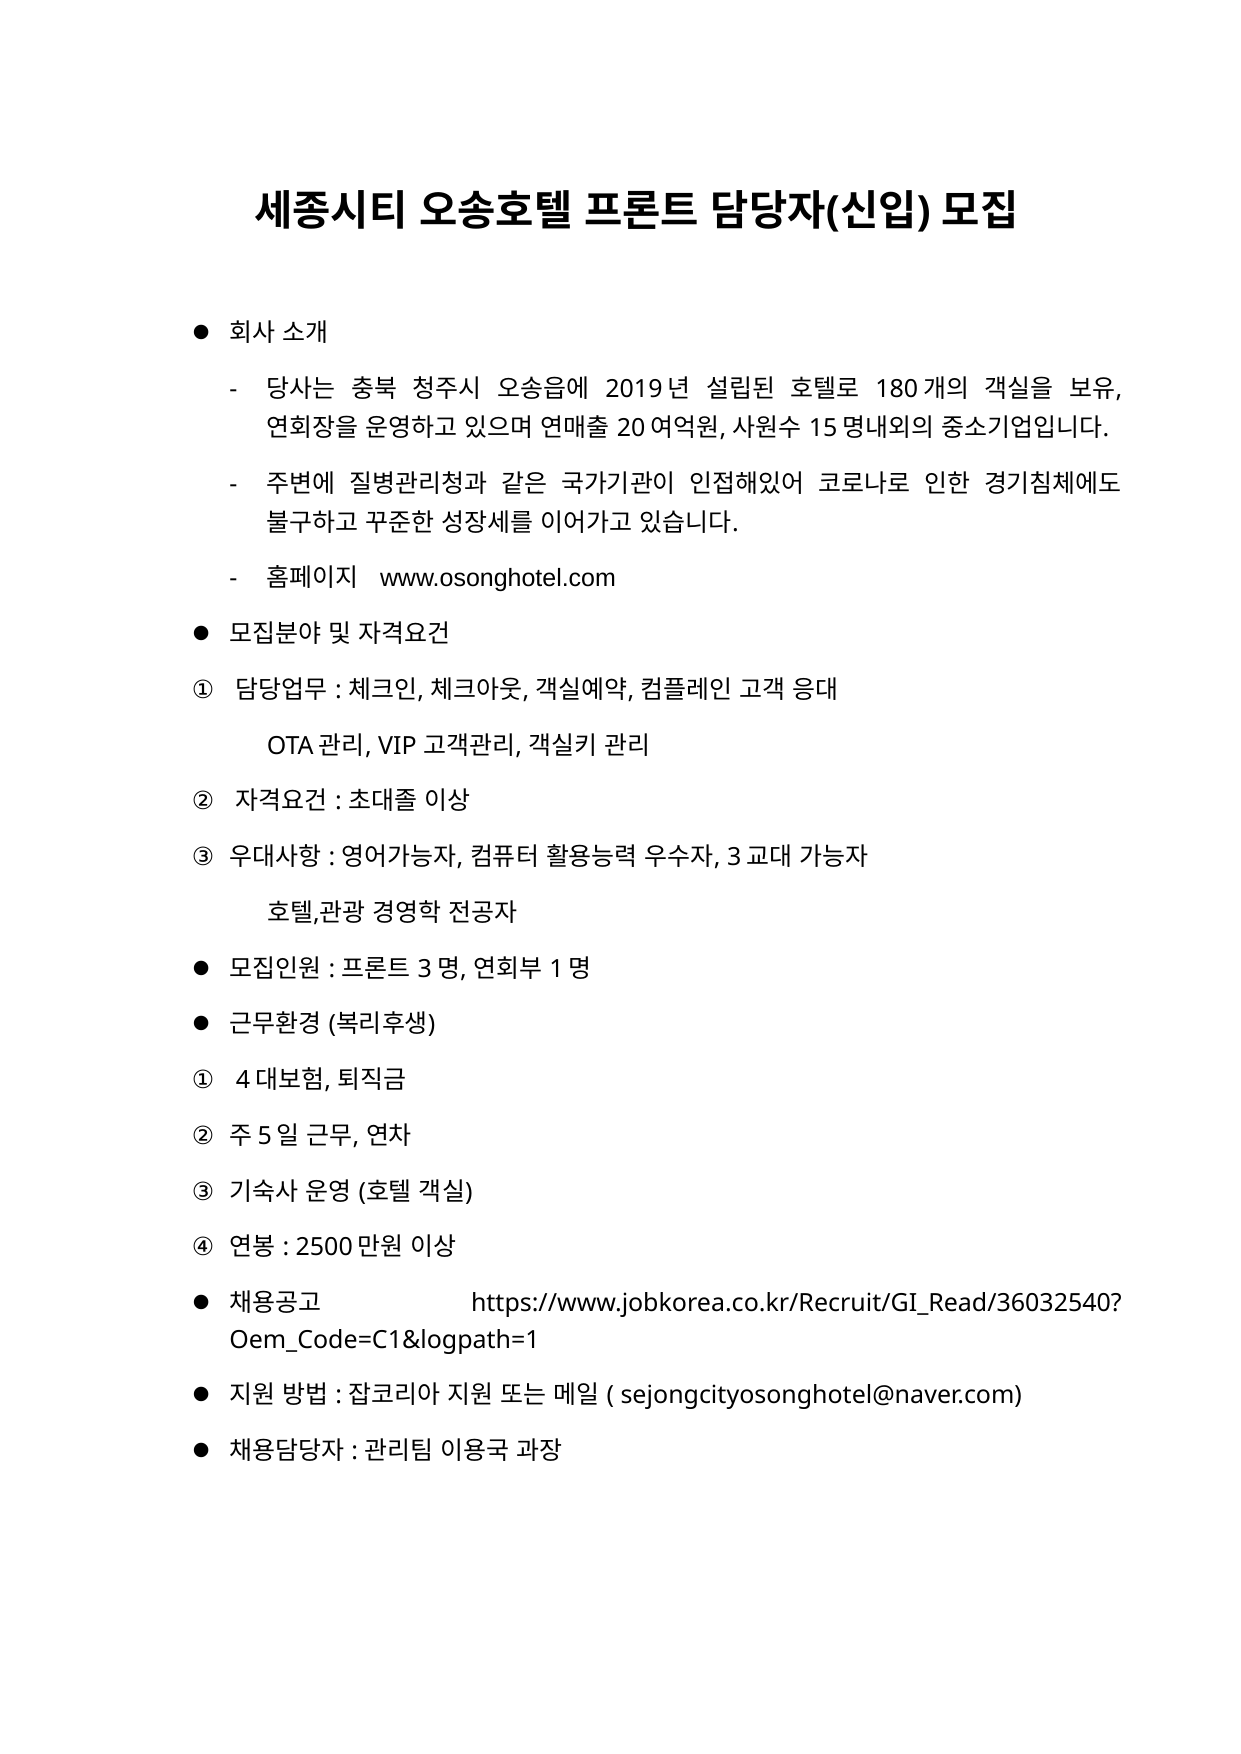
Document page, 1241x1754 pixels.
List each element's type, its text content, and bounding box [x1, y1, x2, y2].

list 홈페이지 www.osonghotel.com [229, 558, 1122, 594]
list 근무환경 (복리후생) [192, 1004, 1122, 1040]
list 연봉 : 2500만원 이상 [192, 1227, 1122, 1263]
list 모집분야 및 자격요건 [192, 614, 1122, 650]
list 채용공고 https://www.jobkorea.co.kr/Recruit/GI_Read/36032540?Oem_Code=C1&logpath=1 [192, 1282, 1122, 1355]
text 호텔,관광 경영학 전공자 [150, 892, 1122, 928]
list 채용담당자 : 관리팀 이용국 과장 [192, 1431, 1122, 1467]
list 자격요건 : 초대졸 이상 [192, 781, 1122, 817]
list 주변에 질병관리청과 같은 국가기관이 인접해있어 코로나로 인한 경기침체에도 불구하고 꾸준한 성장세를 이어가고 있습니다. [229, 463, 1122, 538]
list 담당업무 : 체크인, 체크아웃, 객실예약, 컴플레인 고객 응대 [192, 669, 1122, 706]
list 회사 소개 [192, 313, 1122, 349]
list 모집인원 : 프론트 3명, 연회부 1명 [192, 948, 1122, 984]
list 우대사항 : 영어가능자, 컴퓨터 활용능력 우수자, 3교대 가능자 [192, 837, 1122, 873]
list 당사는 충북 청주시 오송읍에 2019년 설립된 호텔로 180개의 객실을 보유, 연회장을 운영하고 있으며 연매출 20여억원, 사원수 15명내외의 중소기업입니다. [229, 368, 1122, 444]
text 세종시티 오송호텔 프론트 담당자(신입) 모집 [150, 177, 1122, 238]
list 4대보험, 퇴직금 [192, 1059, 1122, 1096]
list 지원 방법 : 잡코리아 지원 또는 메일 ( sejongcityosonghotel@naver.com) [192, 1375, 1122, 1411]
text OTA관리, VIP 고객관리, 객실키 관리 [150, 725, 1122, 761]
list 주5일 근무, 연차 [192, 1115, 1122, 1151]
list 기숙사 운영 (호텔 객실) [192, 1171, 1122, 1207]
